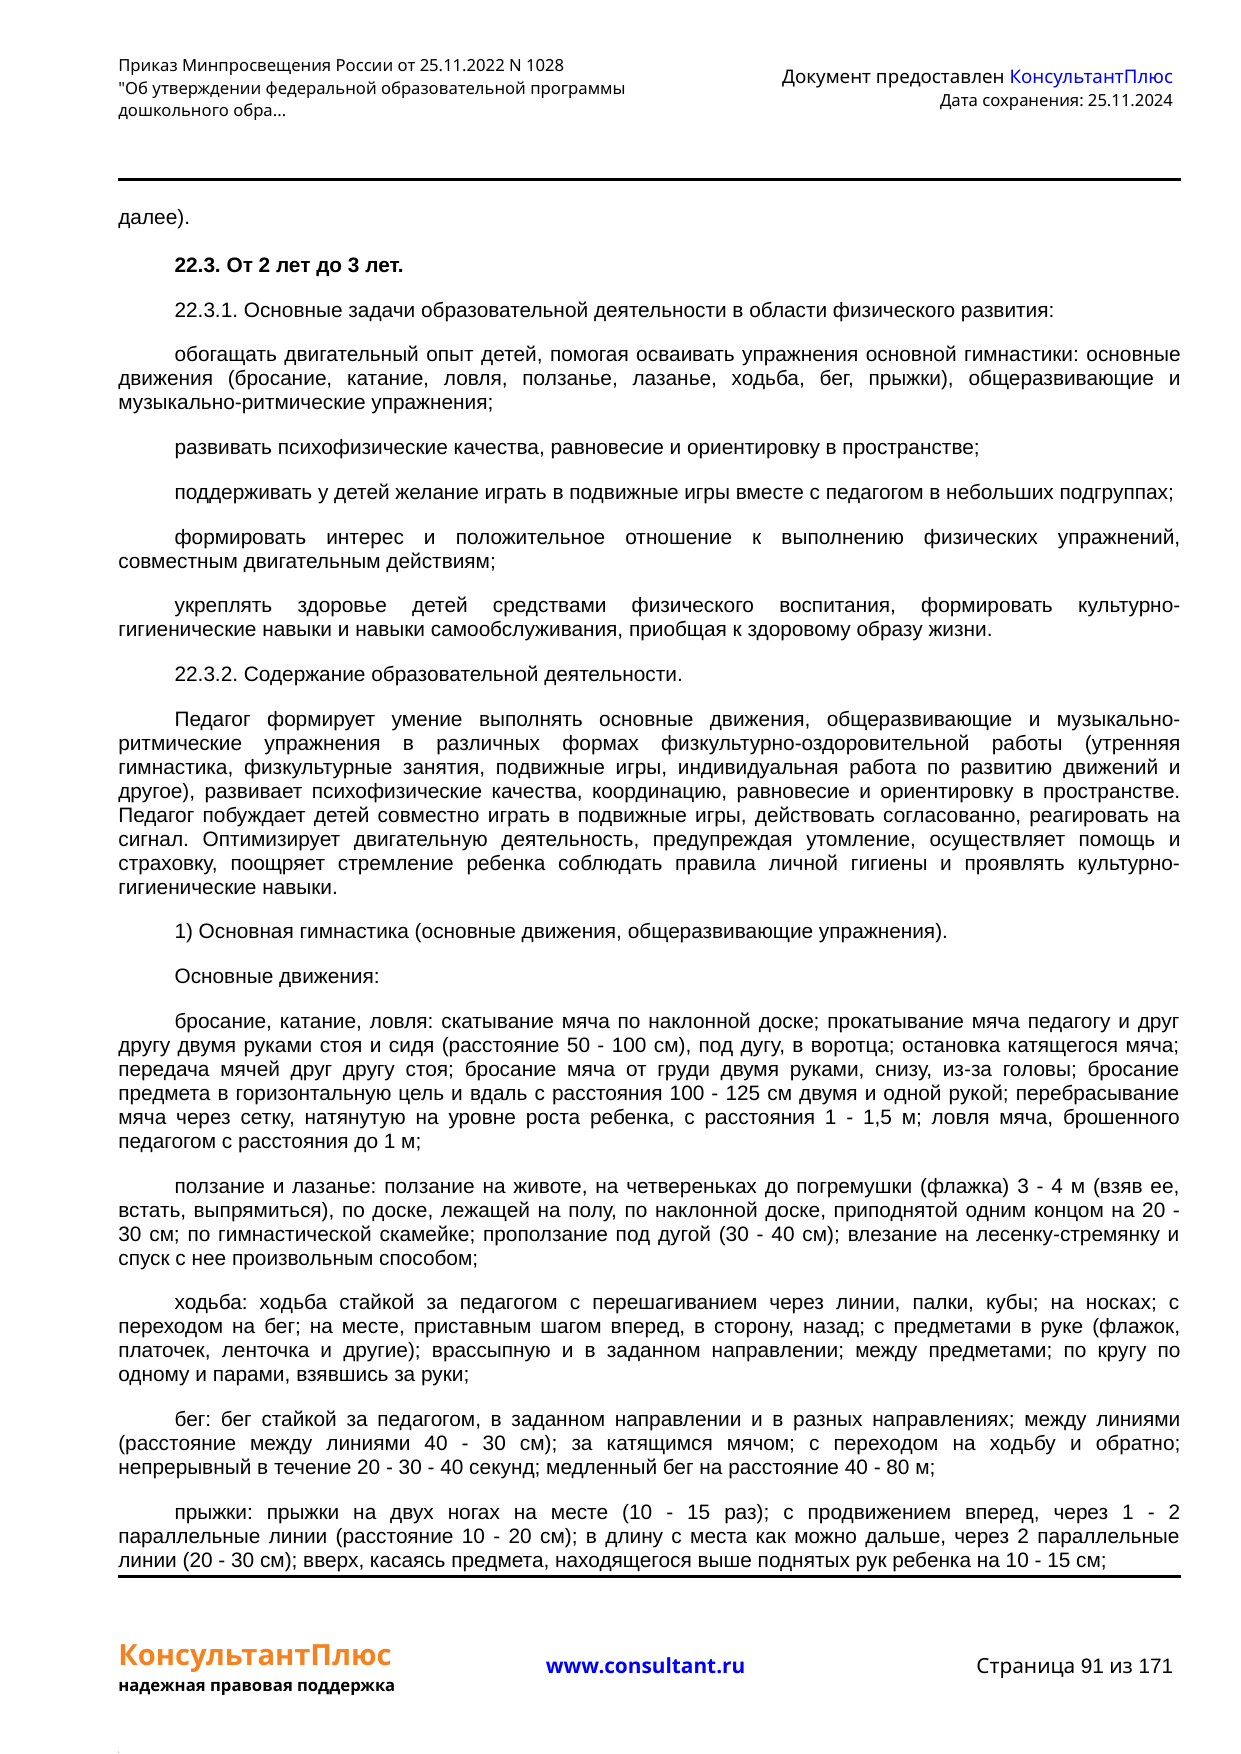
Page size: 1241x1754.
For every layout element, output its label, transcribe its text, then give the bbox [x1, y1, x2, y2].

text обогащать двигательный опыт детей, помогая осваивать упражнения основной гимнастики: основные движения (бросание, катание, ловля, ползанье, лазанье, ходьба, бег, прыжки), общеразвивающие и музыкально-ритмические упражнения; [118, 342, 1181, 414]
text 22.3.1. Основные задачи образовательной деятельности в области физического развития: [118, 297, 1181, 321]
text ходьба: ходьба стайкой за педагогом с перешагиванием через линии, палки, кубы; на носках; с переходом на бег; на месте, приставным шагом вперед, в сторону, назад; с предметами в руке (флажок, платочек, ленточка и другие); врассыпную и в заданном направлении; между предметами; по кругу по одному и парами, взявшись за руки; [118, 1290, 1181, 1386]
text укреплять здоровье детей средствами физического воспитания, формировать культурно-гигиенические навыки и навыки самообслуживания, приобщая к здоровому образу жизни. [118, 593, 1181, 641]
text бросание, катание, ловля: скатывание мяча по наклонной доске; прокатывание мяча педагогу и друг другу двумя руками стоя и сидя (расстояние 50 - 100 см), под дугу, в воротца; остановка катящегося мяча; передача мячей друг другу стоя; бросание мяча от груди двумя руками, снизу, из-за головы; бросание предмета в горизонтальную цель и вдаль с расстояния 100 - 125 см двумя и одной рукой; перебрасывание мяча через сетку, натянутую на уровне роста ребенка, с расстояния 1 - 1,5 м; ловля мяча, брошенного педагогом с расстояния до 1 м; [118, 1009, 1181, 1153]
text развивать психофизические качества, равновесие и ориентировку в пространстве; [118, 435, 1181, 459]
title 22.3. От 2 лет до 3 лет. [118, 253, 1181, 277]
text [118, 205, 1181, 229]
text Педагог формирует умение выполнять основные движения, общеразвивающие и музыкально-ритмические упражнения в различных формах физкультурно-оздоровительной работы (утренняя гимнастика, физкультурные занятия, подвижные игры, индивидуальная работа по развитию движений и другое), развивает психофизические качества, координацию, равновесие и ориентировку в пространстве. Педагог побуждает детей совместно играть в подвижные игры, действовать согласованно, реагировать на сигнал. Оптимизирует двигательную деятельность, предупреждая утомление, осуществляет помощь и страховку, поощряет стремление ребенка соблюдать правила личной гигиены и проявлять культурно-гигиенические навыки. [118, 707, 1181, 898]
text 22.3.2. Содержание образовательной деятельности. [118, 662, 1181, 686]
text бег: бег стайкой за педагогом, в заданном направлении и в разных направлениях; между линиями (расстояние между линиями 40 - 30 см); за катящимся мячом; с переходом на ходьбу и обратно; непрерывный в течение 20 - 30 - 40 секунд; медленный бег на расстояние 40 - 80 м; [118, 1407, 1181, 1479]
text 1) Основная гимнастика (основные движения, общеразвивающие упражнения). [118, 919, 1181, 943]
text прыжки: прыжки на двух ногах на месте (10 - 15 раз); с продвижением вперед, через 1 - 2 параллельные линии (расстояние 10 - 20 см); в длину с места как можно дальше, через 2 параллельные линии (20 - 30 см); вверх, касаясь предмета, находящегося выше поднятых рук ребенка на 10 - 15 см; [118, 1499, 1181, 1571]
text Основные движения: [118, 964, 1181, 988]
text формировать интерес и положительное отношение к выполнению физических упражнений, совместным двигательным действиям; [118, 524, 1181, 572]
text ползание и лазанье: ползание на животе, на четвереньках до погремушки (флажка) 3 - 4 м (взяв ее, встать, выпрямиться), по доске, лежащей на полу, по наклонной доске, приподнятой одним концом на 20 - 30 см; по гимнастической скамейке; проползание под дугой (30 - 40 см); влезание на лесенку-стремянку и спуск с нее произвольным способом; [118, 1173, 1181, 1269]
text поддерживать у детей желание играть в подвижные игры вместе с педагогом в небольших подгруппах; [118, 480, 1181, 504]
